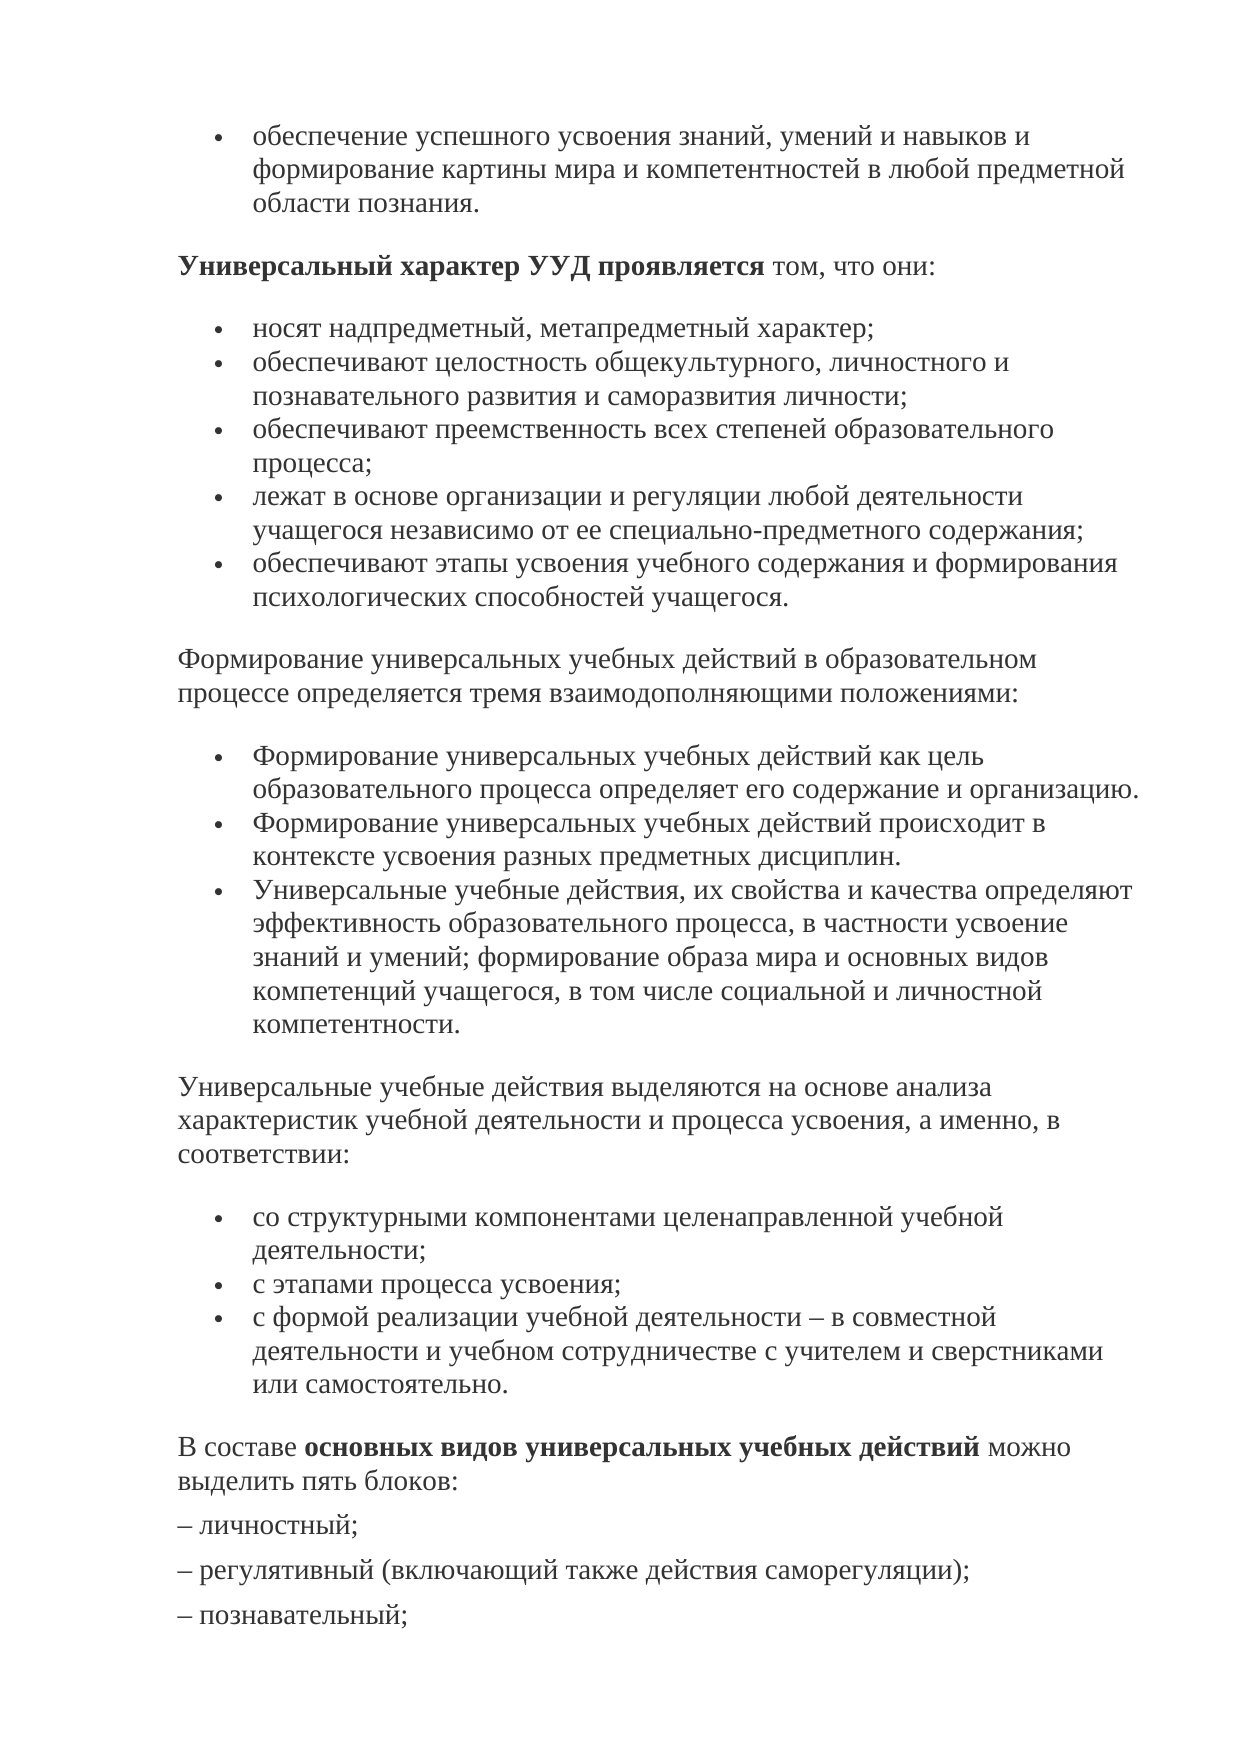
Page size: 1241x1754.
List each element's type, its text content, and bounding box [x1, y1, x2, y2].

list Универсальные учебные действия, их свойства и качества определяют эффективность образовательного процесса, в частности усвоение знаний и умений; формирование образа мира и основных видов компетенций учащегося, в том числе социальной и личностной компетентности. [215, 872, 1152, 1040]
list Формирование универсальных учебных действий происходит в контексте усвоения разных предметных дисциплин. [215, 805, 1152, 872]
text Универсальный характер УУД проявляется том, что они: [177, 248, 1152, 281]
list Формирование универсальных учебных действий как цель образовательного процесса определяет его содержание и организацию. [215, 738, 1152, 805]
list с формой реализации учебной деятельности – в совместной деятельности и учебном сотрудничестве с учителем и сверстниками или самостоятельно. [215, 1299, 1152, 1400]
list лежат в основе организации и регуляции любой деятельности учащегося независимо от ее специально-предметного содержания; [215, 478, 1152, 545]
list носят надпредметный, метапредметный характер; [215, 311, 1152, 344]
list со структурными компонентами целенаправленной учебной деятельности; [215, 1199, 1152, 1266]
list обеспечивают этапы усвоения учебного содержания и формирования психологических способностей учащегося. [215, 545, 1152, 612]
text – личностный; [177, 1507, 1152, 1541]
list обеспечивают целостность общекультурного, личностного и познавательного развития и саморазвития личности; [215, 344, 1152, 411]
text В составе основных видов универсальных учебных действий можно выделить пять блоков: [177, 1429, 1152, 1496]
text Формирование универсальных учебных действий в образовательном процессе определяется тремя взаимодополняющими положениями: [177, 642, 1152, 709]
text – познавательный; [177, 1597, 1152, 1631]
list обеспечивают преемственность всех степеней образовательного процесса; [215, 411, 1152, 478]
list обеспечение успешного усвоения знаний, умений и навыков и формирование картины мира и компетентностей в любой предметной области познания. [215, 118, 1152, 219]
list с этапами процесса усвоения; [215, 1266, 1152, 1299]
text Универсальные учебные действия выделяются на основе анализа характеристик учебной деятельности и процесса усвоения, а именно, в соответствии: [177, 1069, 1152, 1169]
text – регулятивный (включающий также действия саморегуляции); [177, 1552, 1152, 1586]
